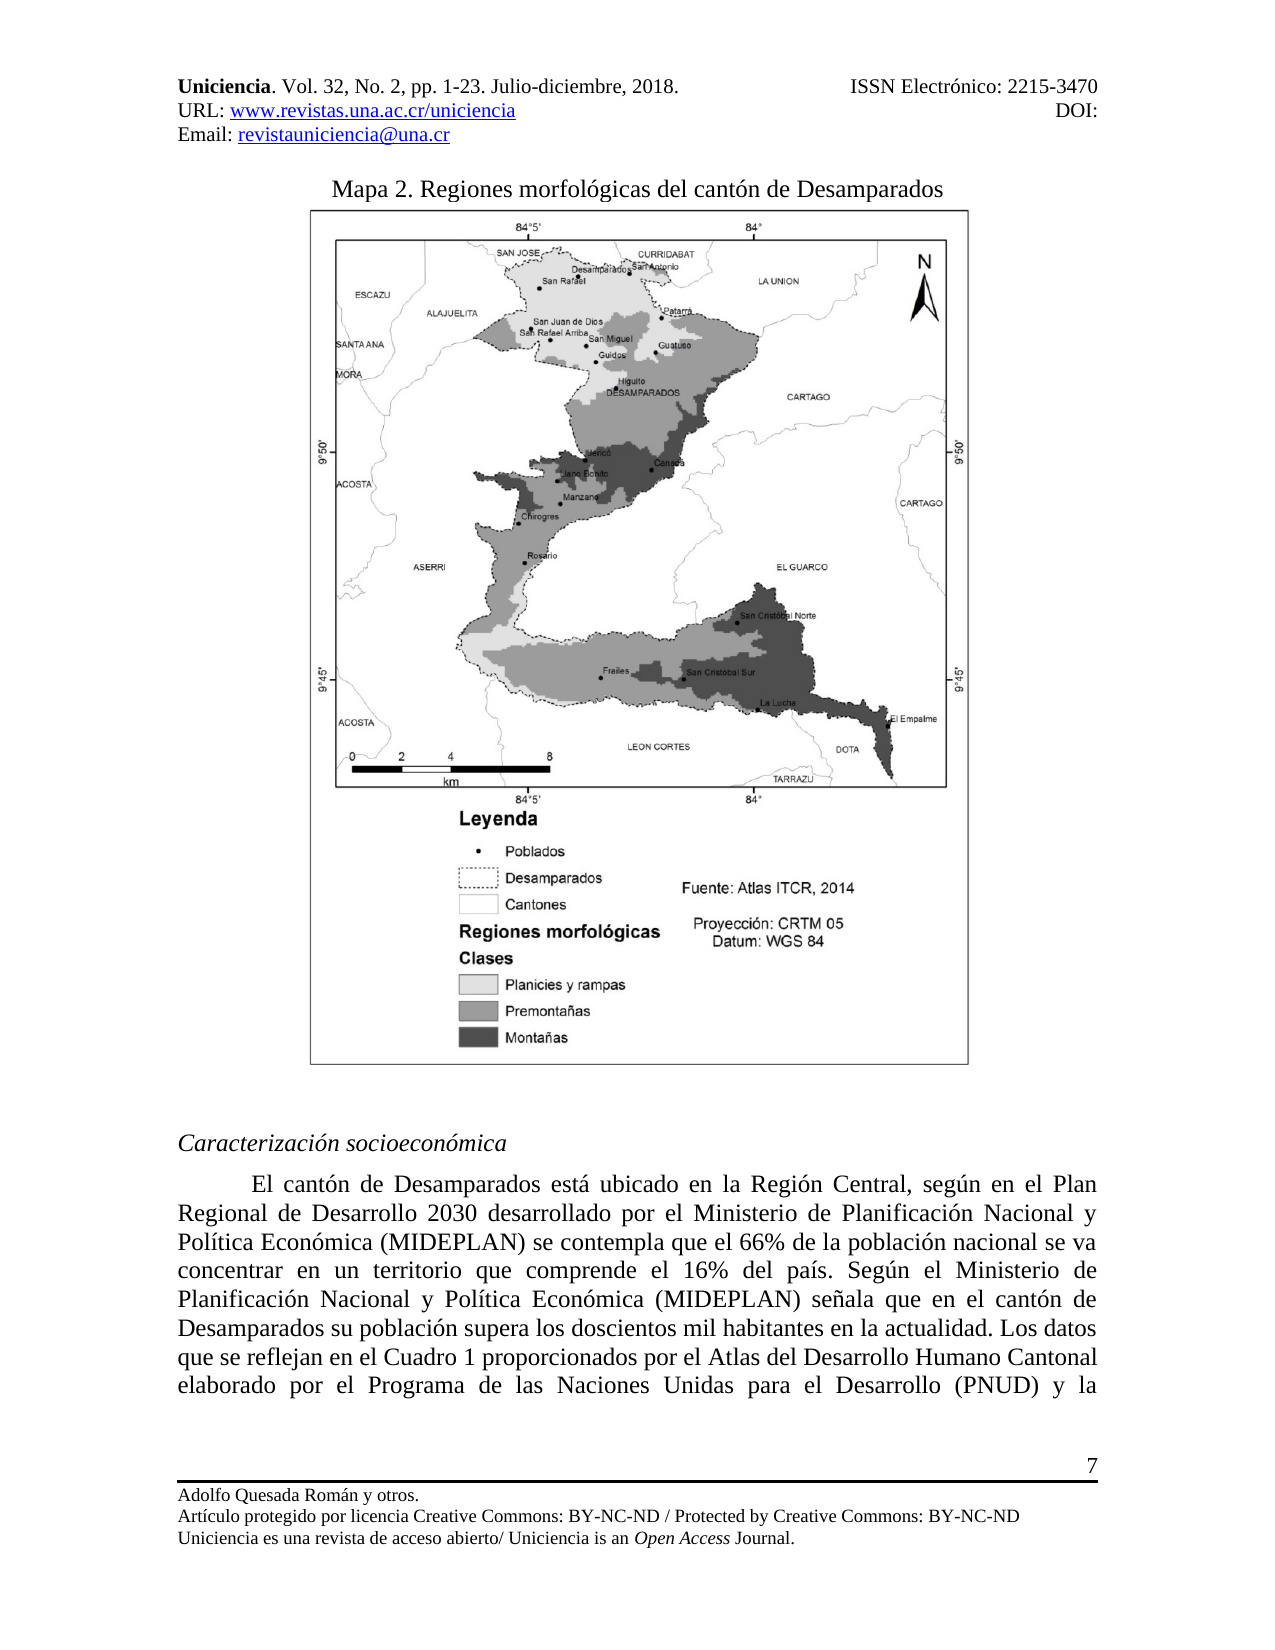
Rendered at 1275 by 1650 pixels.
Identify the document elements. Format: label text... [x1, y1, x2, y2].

picture [300, 202, 975, 1075]
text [177, 1169, 1098, 1399]
text Caracterización socioeconómica [177, 1128, 1098, 1157]
